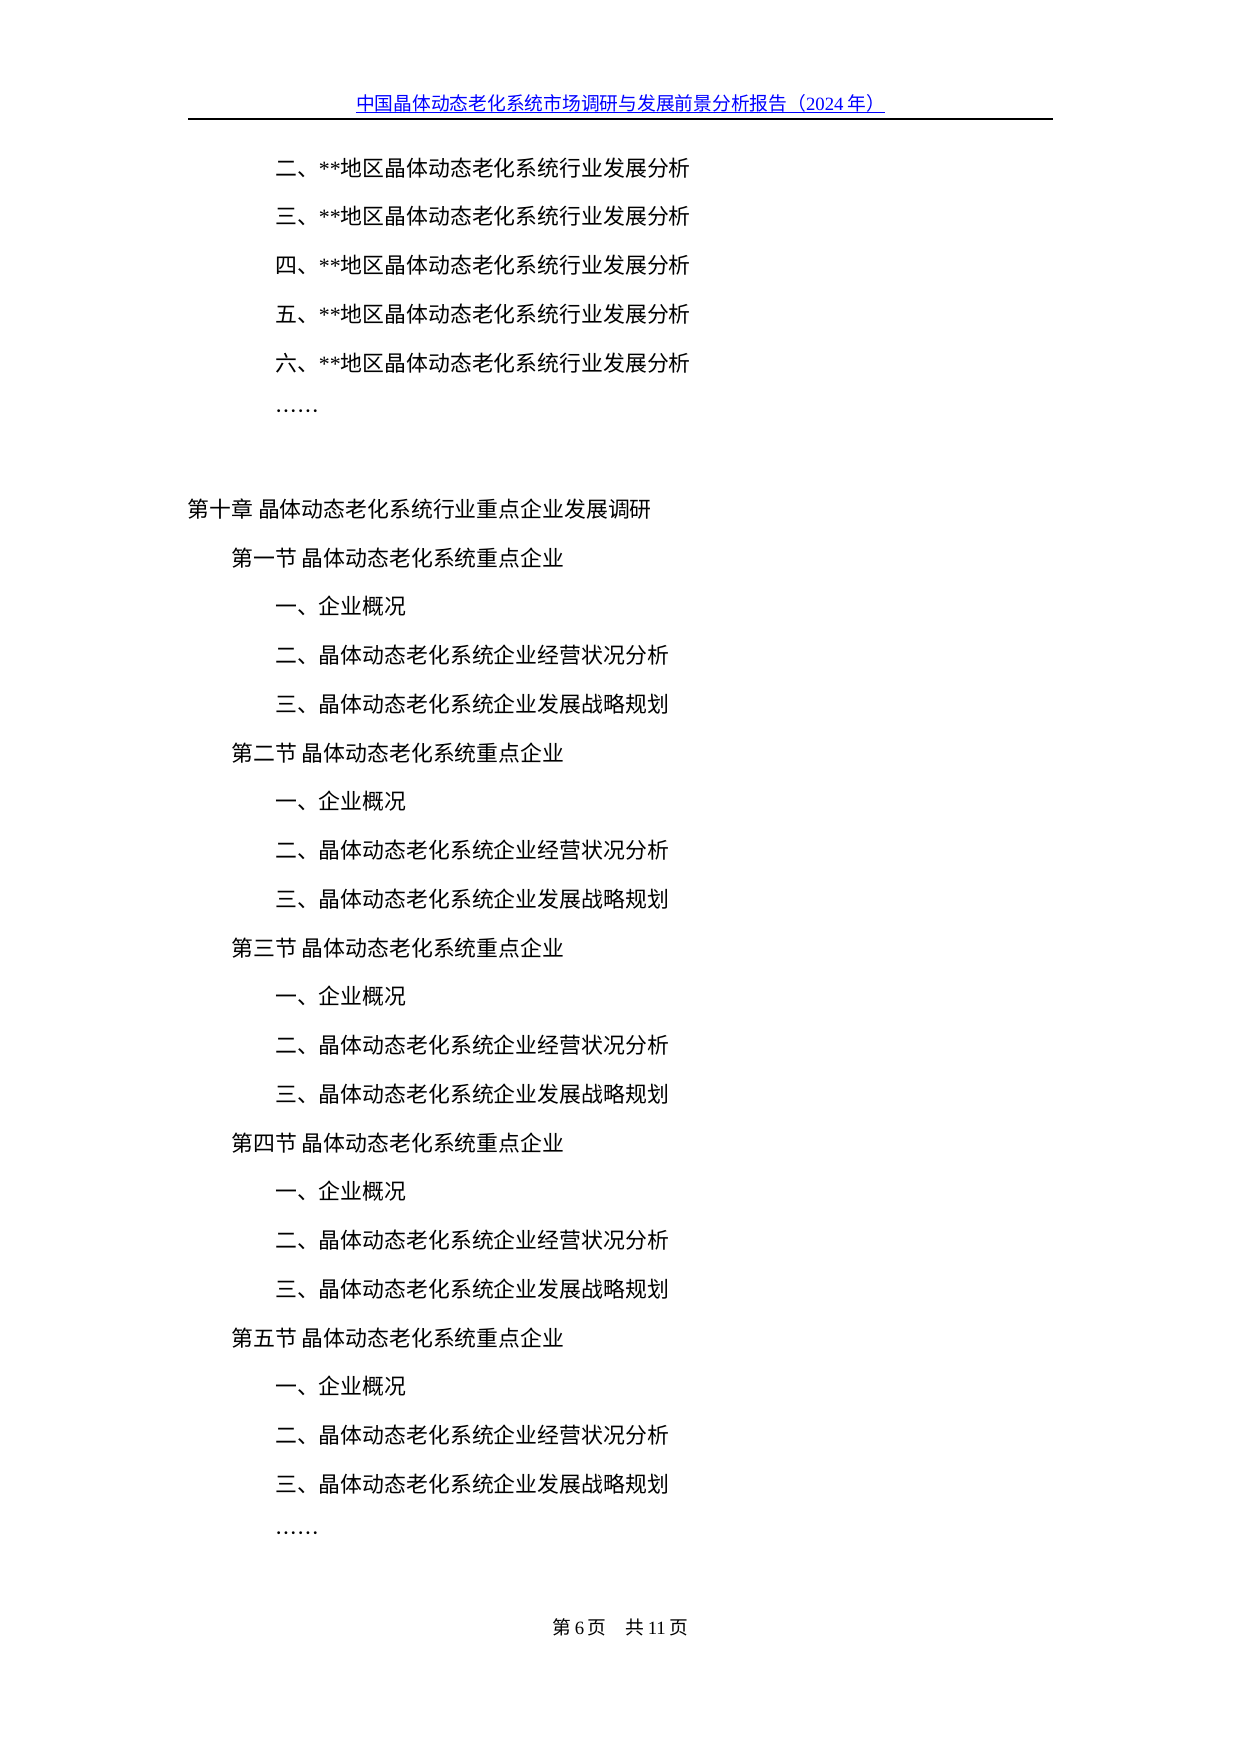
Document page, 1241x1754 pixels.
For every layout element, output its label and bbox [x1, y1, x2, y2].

text [187, 150, 1053, 1548]
